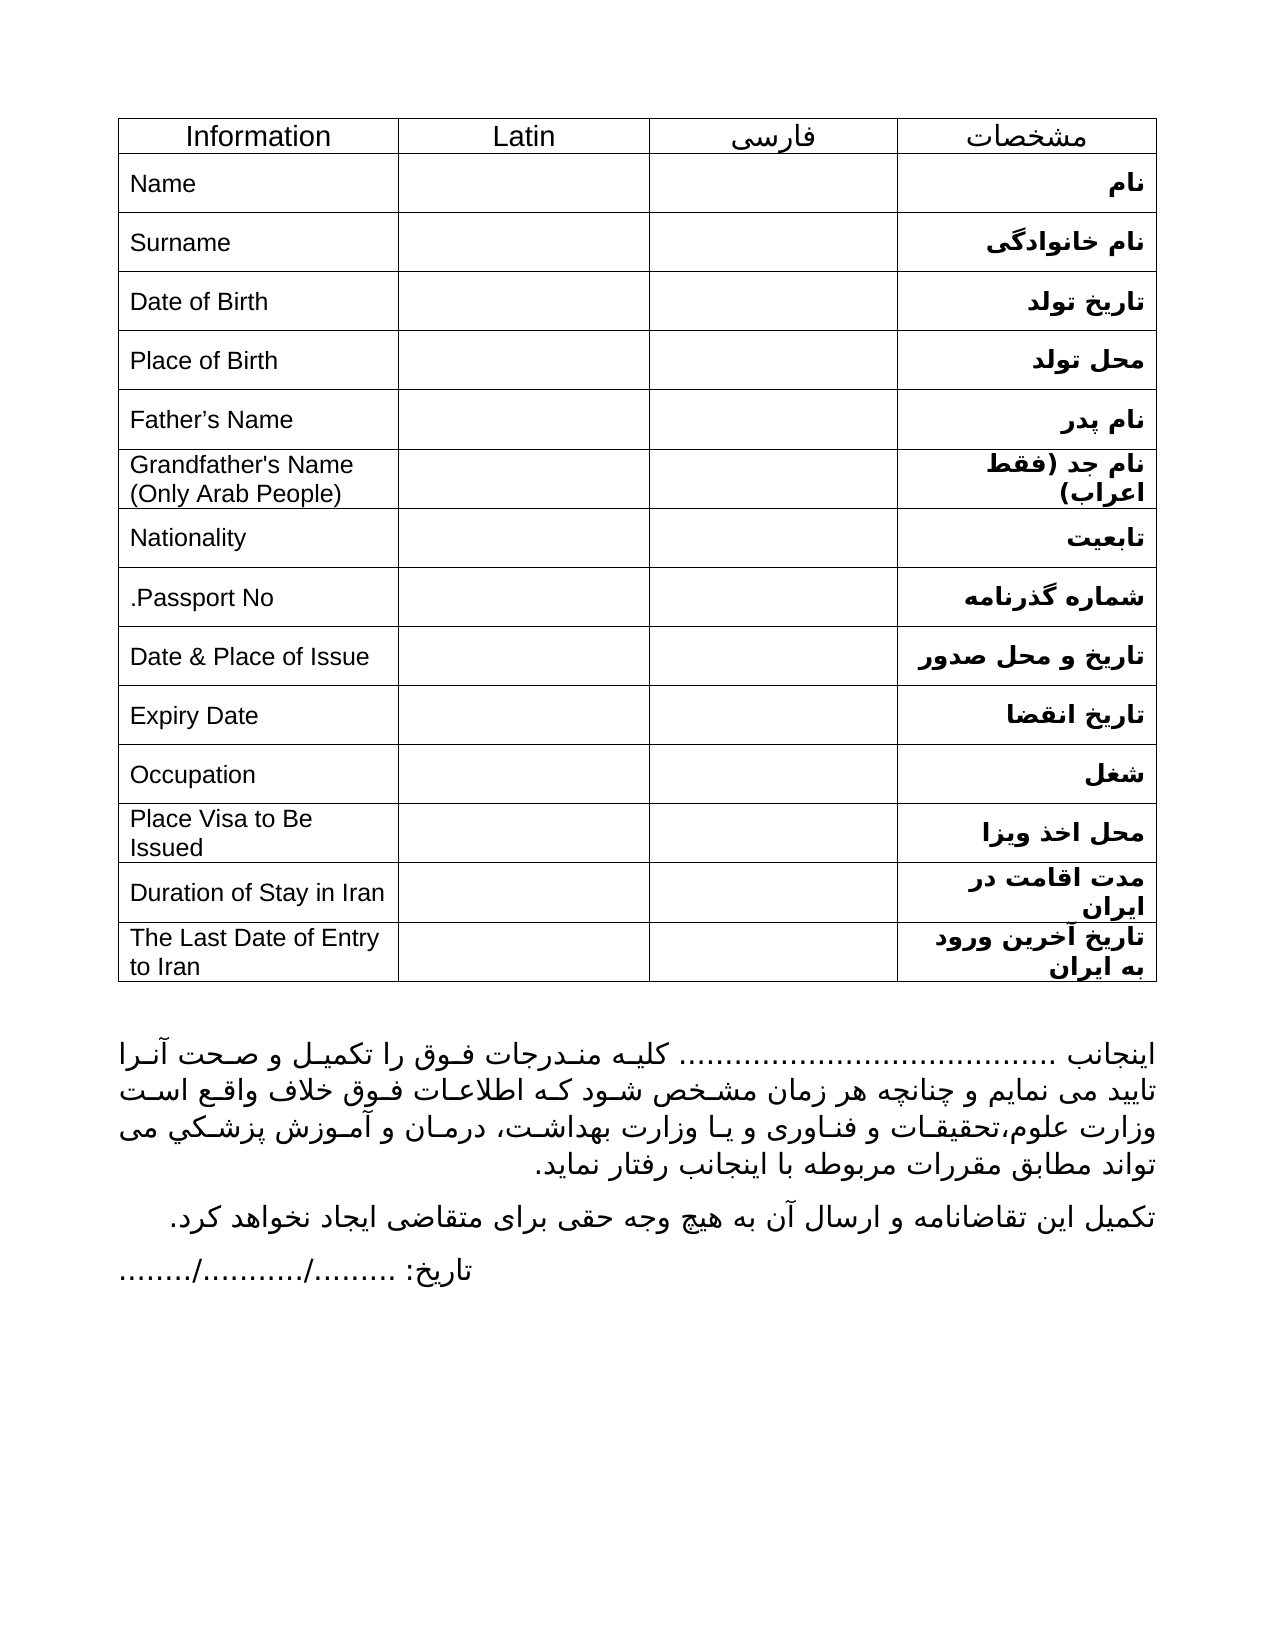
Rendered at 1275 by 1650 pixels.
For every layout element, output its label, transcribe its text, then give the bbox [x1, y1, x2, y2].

table_cell [399, 509, 649, 567]
table_cell Name [119, 154, 398, 212]
table_cell [399, 686, 649, 744]
table_cell نام خانوادگی [898, 213, 1156, 271]
table_cell Surname [119, 213, 398, 271]
table_cell [650, 331, 897, 389]
table_cell Passport No. [119, 568, 398, 626]
table_cell [399, 272, 649, 330]
table_cell شماره گذرنامه [898, 568, 1156, 626]
table_cell [399, 745, 649, 803]
table_cell [650, 627, 897, 685]
table_cell Occupation [119, 745, 398, 803]
table_cell تاریخ انقضا [898, 686, 1156, 744]
table_header Information [119, 119, 398, 153]
table_cell نام جد (فقط اعراب) [898, 450, 1156, 508]
table_cell Date & Place of Issue [119, 627, 398, 685]
table_cell [399, 863, 649, 922]
table_cell تاریخ و محل صدور [898, 627, 1156, 685]
table_cell تاریخ تولد [898, 272, 1156, 330]
table_cell [650, 450, 897, 508]
table_cell [650, 863, 897, 922]
table_cell [399, 331, 649, 389]
table_cell [650, 272, 897, 330]
table_cell شغل [898, 745, 1156, 803]
table_cell Place Visa to Be Issued [119, 804, 398, 862]
table_cell Father’s Name [119, 390, 398, 448]
table_cell [650, 390, 897, 448]
table_cell مدت اقامت در ایران [898, 863, 1156, 922]
table_cell نام [898, 154, 1156, 212]
table_cell The Last Date of Entry to Iran [119, 923, 398, 981]
table_cell [650, 686, 897, 744]
table_cell محل اخذ ویزا [898, 804, 1156, 862]
table_cell [399, 154, 649, 212]
table_header فارسی [650, 119, 897, 153]
table_cell [650, 154, 897, 212]
table_cell [399, 450, 649, 508]
table_cell نام پدر [898, 390, 1156, 448]
table_cell محل تولد [898, 331, 1156, 389]
table_cell [399, 568, 649, 626]
table_cell [650, 509, 897, 567]
table_cell Duration of Stay in Iran [119, 863, 398, 922]
table_cell تابعیت [898, 509, 1156, 567]
table_cell Place of Birth [119, 331, 398, 389]
table_cell [650, 745, 897, 803]
table_cell [650, 568, 897, 626]
text اینجانب ......................................... کلیه مندرجات فوق را تکمیل و صحت آنرا تایید می نمایم و چنانچه هر زمان مشخص شود که اطلاعات فوق خلاف واقع است وزارت علوم،تحقیقات و فناوری و يا وزارت بهداشت، درمان و آموزش پزشكي می تواند مطابق مقررات مربوطه با اینجانب رفتار نماید. [118, 1037, 1157, 1181]
table_cell Date of Birth [119, 272, 398, 330]
table_cell [650, 804, 897, 862]
table_cell [399, 804, 649, 862]
table_header مشخصات [898, 119, 1156, 153]
text تاریخ: ........./.........../........ [118, 1254, 1157, 1288]
table_cell [650, 213, 897, 271]
text تکمیل این تقاضانامه و ارسال آن به هیچ وجه حقی برای متقاضی ایجاد نخواهد کرد. [118, 1200, 1157, 1234]
table_cell تاریخ آخرین ورود به ایران [898, 923, 1156, 981]
table_cell [399, 627, 649, 685]
table_cell Nationality [119, 509, 398, 567]
table_cell [399, 213, 649, 271]
table_header Latin [399, 119, 649, 153]
table_cell Expiry Date [119, 686, 398, 744]
table_cell Grandfather's Name (Only Arab People) [119, 450, 398, 508]
table_cell [399, 923, 649, 981]
table_cell [650, 923, 897, 981]
table_cell [399, 390, 649, 448]
